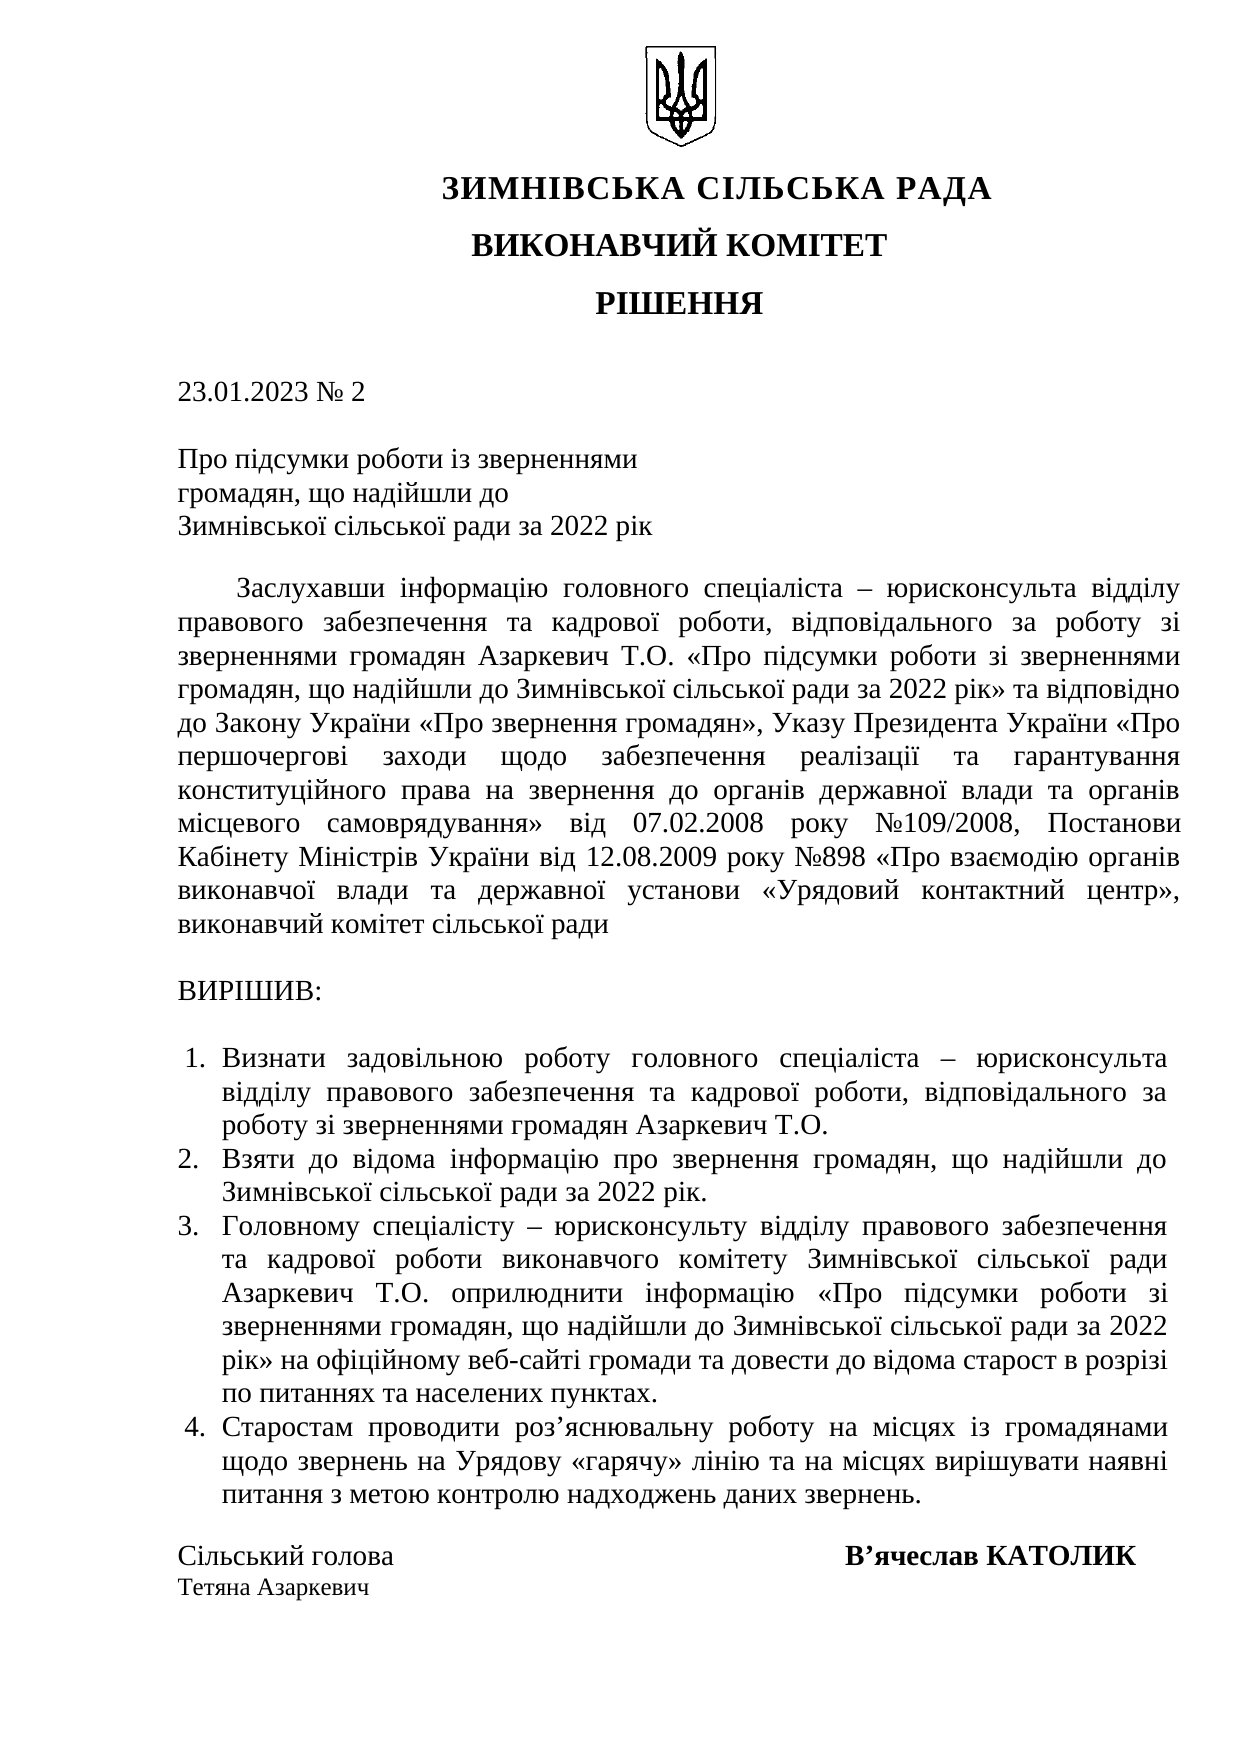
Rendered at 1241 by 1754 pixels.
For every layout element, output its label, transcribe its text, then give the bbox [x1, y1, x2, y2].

text РІШЕННЯ [177, 283, 1181, 321]
text 23.01.2023 № 2 [177, 341, 1181, 408]
text Заслухавши інформацію головного спеціаліста – юрисконсульта відділу правового забезпечення та кадрової роботи, відповідального за роботу зі зверненнями громадян Азаркевич Т.О. «Про підсумки роботи зі зверненнями громадян, що надійшли до Зимнівської сільської ради за 2022 рік» та відповідно до Закону України «Про звернення громадян», Указу Президента України «Про першочергові заходи щодо забезпечення реалізації та гарантування конституційного права на звернення до органів державної влади та органів місцевого самоврядування» від 07.02.2008 року №109/2008, Постанови Кабінету Міністрів України від 12.08.2009 року №898 «Про взаємодію органів виконавчої влади та державної установи «Урядовий контактний центр», виконавчий комітет сільської ради [177, 571, 1181, 939]
text ВИРІШИВ: [177, 973, 1169, 1007]
list Взяти до відома інформацію про звернення громадян, що надійшли до Зимнівської сільської ради за 2022 рік. [177, 1141, 1169, 1208]
text ВИКОНАВЧИЙ КОМІТЕТ [177, 226, 1181, 264]
text Тетяна Азаркевич [177, 1572, 1171, 1601]
text ЗИМНІВСЬКА СІЛЬСЬКА РАДА [177, 168, 1181, 206]
text Про підсумки роботи із зверненнями громадян, що надійшли до Зимнівської сільської ради за 2022 рік [177, 441, 656, 542]
list Старостам проводити роз’яснювальну роботу на місцях із громадянами щодо звернень на Урядову «гарячу» лінію та на місцях вирішувати наявні питання з метою контролю надходжень даних звернень. [184, 1409, 1169, 1510]
text Сільський голова В’ячеслав КАТОЛИК [177, 1538, 1171, 1572]
list Головному спеціалісту – юрисконсульту відділу правового забезпечення та кадрової роботи виконавчого комітету Зимнівської сільської ради Азаркевич Т.О. оприлюднити інформацію «Про підсумки роботи зі зверненнями громадян, що надійшли до Зимнівської сільської ради за 2022 рік» на офіційному веб-сайті громади та довести до відома старост в розрізі по питаннях та населених пунктах. [177, 1208, 1169, 1409]
picture [645, 45, 717, 147]
list Визнати задовільною роботу головного спеціаліста – юрисконсульта відділу правового забезпечення та кадрової роботи, відповідального за роботу зі зверненнями громадян Азаркевич Т.О. [184, 1040, 1169, 1141]
